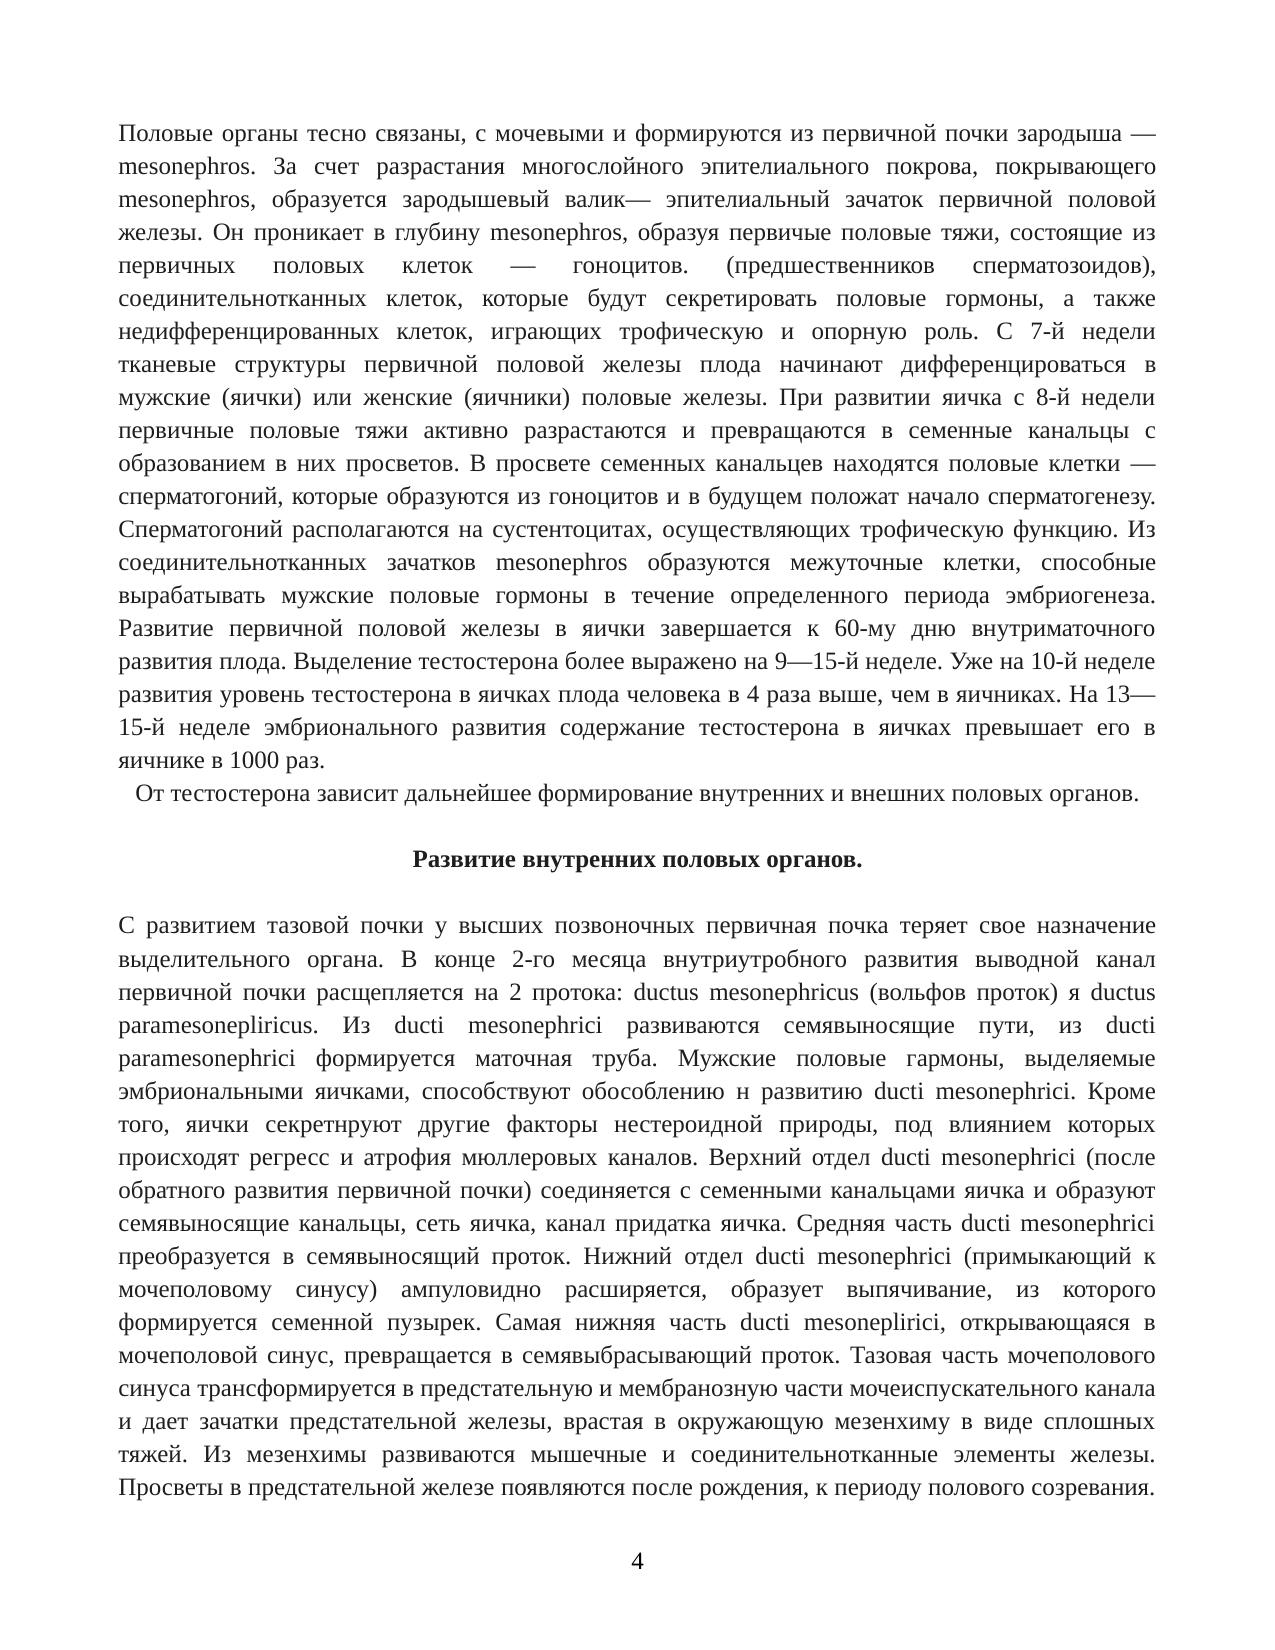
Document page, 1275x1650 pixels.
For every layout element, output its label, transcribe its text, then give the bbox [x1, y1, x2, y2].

text От тестостерона зависит дальнейшее формирование внутренних и внешних половых органов. Развитие внутренних половых органов. [118, 778, 1157, 873]
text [118, 911, 1157, 1501]
text Половые органы тесно связаны, с мочевыми и формируются из первичной почки зародыша — mesonephros. За счет разрастания многослойного эпителиального покрова, покрывающего mesonephros, образуется зародышевый валик— эпителиальный зачаток первичной половой железы. Он проникает в глубину mesonephros, образуя первичые половые тяжи, состоящие из первичных половых клеток — гоноцитов. (предшественников сперматозоидов), соединительнотканных клеток, которые будут секретировать половые гормоны, а также недифференцированных клеток, играющих трофическую и опорную роль. С 7-й недели тканевые структуры первичной половой железы плода начинают дифференцироваться в мужские (яички) или женские (яичники) половые железы. При развитии яичка с 8-й недели первичные половые тяжи активно разрастаются и превращаются в семенные канальцы с образованием в них просветов. В просвете семенных канальцев находятся половые клетки — сперматогоний, которые образуются из гоноцитов и в будущем положат начало сперматогенезу. Сперматогоний располагаются на сустентоцитах, осуществляющих трофическую функцию. Из соединительнотканных зачатков mesonephros образуются межуточные клетки, способные вырабатывать мужские половые гормоны в течение определенного периода эмбриогенеза. Развитие первичной половой железы в яички завершается к 60-му дню внутриматочного развития плода. Выделение тестостерона более выражено на 9—15-й неделе. Уже на 10-й неделе развития уровень тестостерона в яичках плода человека в 4 раза выше, чем в яичниках. На 13—15-й неделе эмбрионального развития содержание тестостерона в яичках превышает его в яичнике в 1000 раз. [118, 118, 1157, 774]
